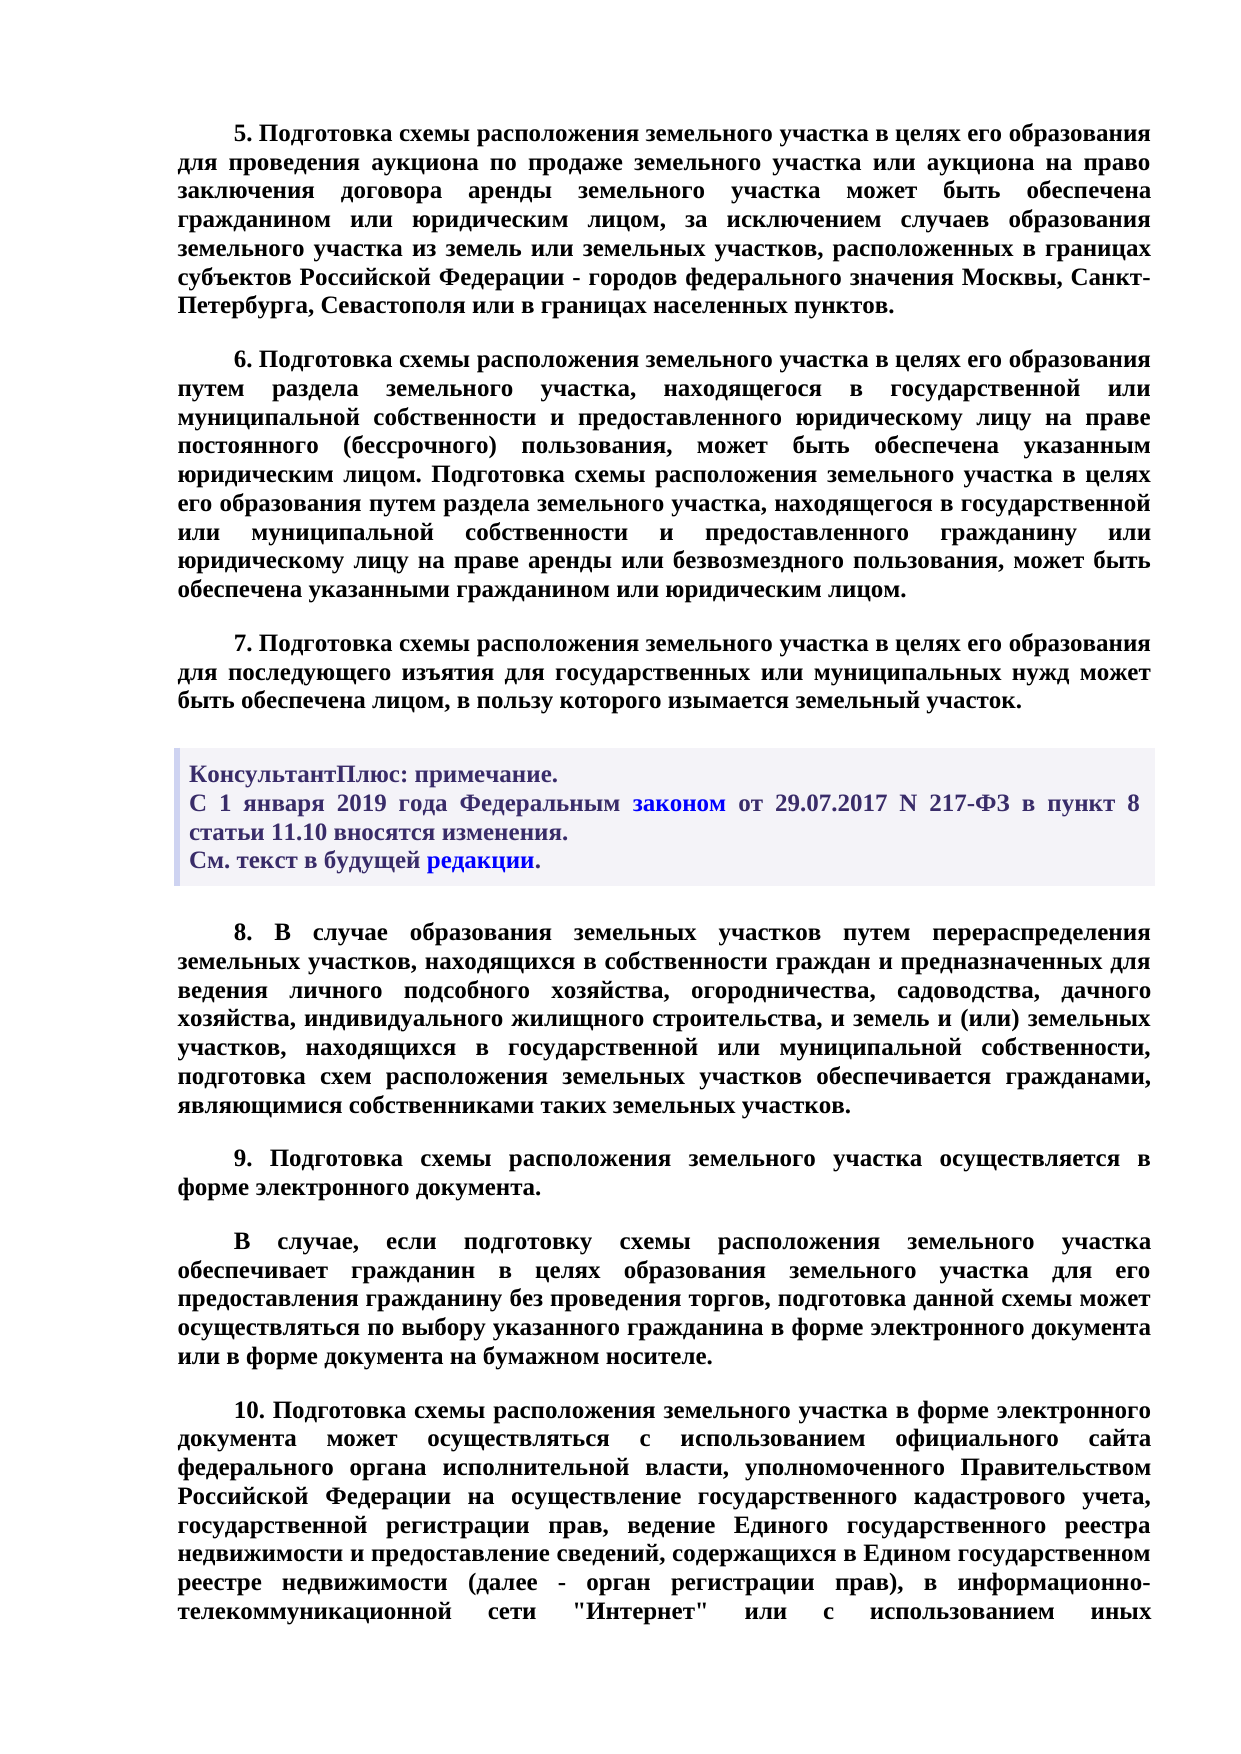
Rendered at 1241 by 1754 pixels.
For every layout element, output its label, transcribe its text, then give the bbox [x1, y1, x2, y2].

text 7. Подготовка схемы расположения земельного участка в целях его образования для последующего изъятия для государственных или муниципальных нужд может быть обеспечена лицом, в пользу которого изымается земельный участок. [177, 628, 1152, 714]
table_header КонсультантПлюс: примечание. С 1 января 2019 года Федеральным законом от 29.07.2017 N 217-ФЗ в пункт 8 статьи 11.10 вносятся изменения. См. текст в будущей редакции. [180, 748, 1149, 886]
text В случае, если подготовку схемы расположения земельного участка обеспечивает гражданин в целях образования земельного участка для его предоставления гражданину без проведения торгов, подготовка данной схемы может осуществляться по выбору указанного гражданина в форме электронного документа или в форме документа на бумажном носителе. [177, 1226, 1152, 1370]
text 5. Подготовка схемы расположения земельного участка в целях его образования для проведения аукциона по продаже земельного участка или аукциона на право заключения договора аренды земельного участка может быть обеспечена гражданином или юридическим лицом, за исключением случаев образования земельного участка из земель или земельных участков, расположенных в границах субъектов Российской Федерации - городов федерального значения Москвы, Санкт-Петербурга, Севастополя или в границах населенных пунктов. [177, 118, 1152, 319]
text 8. В случае образования земельных участков путем перераспределения земельных участков, находящихся в собственности граждан и предназначенных для ведения личного подсобного хозяйства, огородничества, садоводства, дачного хозяйства, индивидуального жилищного строительства, и земель и (или) земельных участков, находящихся в государственной или муниципальной собственности, подготовка схем расположения земельных участков обеспечивается гражданами, являющимися собственниками таких земельных участков. [177, 917, 1152, 1118]
text 9. Подготовка схемы расположения земельного участка осуществляется в форме электронного документа. [177, 1143, 1152, 1201]
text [177, 1395, 1152, 1625]
text 6. Подготовка схемы расположения земельного участка в целях его образования путем раздела земельного участка, находящегося в государственной или муниципальной собственности и предоставленного юридическому лицу на праве постоянного (бессрочного) пользования, может быть обеспечена указанным юридическим лицом. Подготовка схемы расположения земельного участка в целях его образования путем раздела земельного участка, находящегося в государственной или муниципальной собственности и предоставленного гражданину или юридическому лицу на праве аренды или безвозмездного пользования, может быть обеспечена указанными гражданином или юридическим лицом. [177, 344, 1152, 603]
